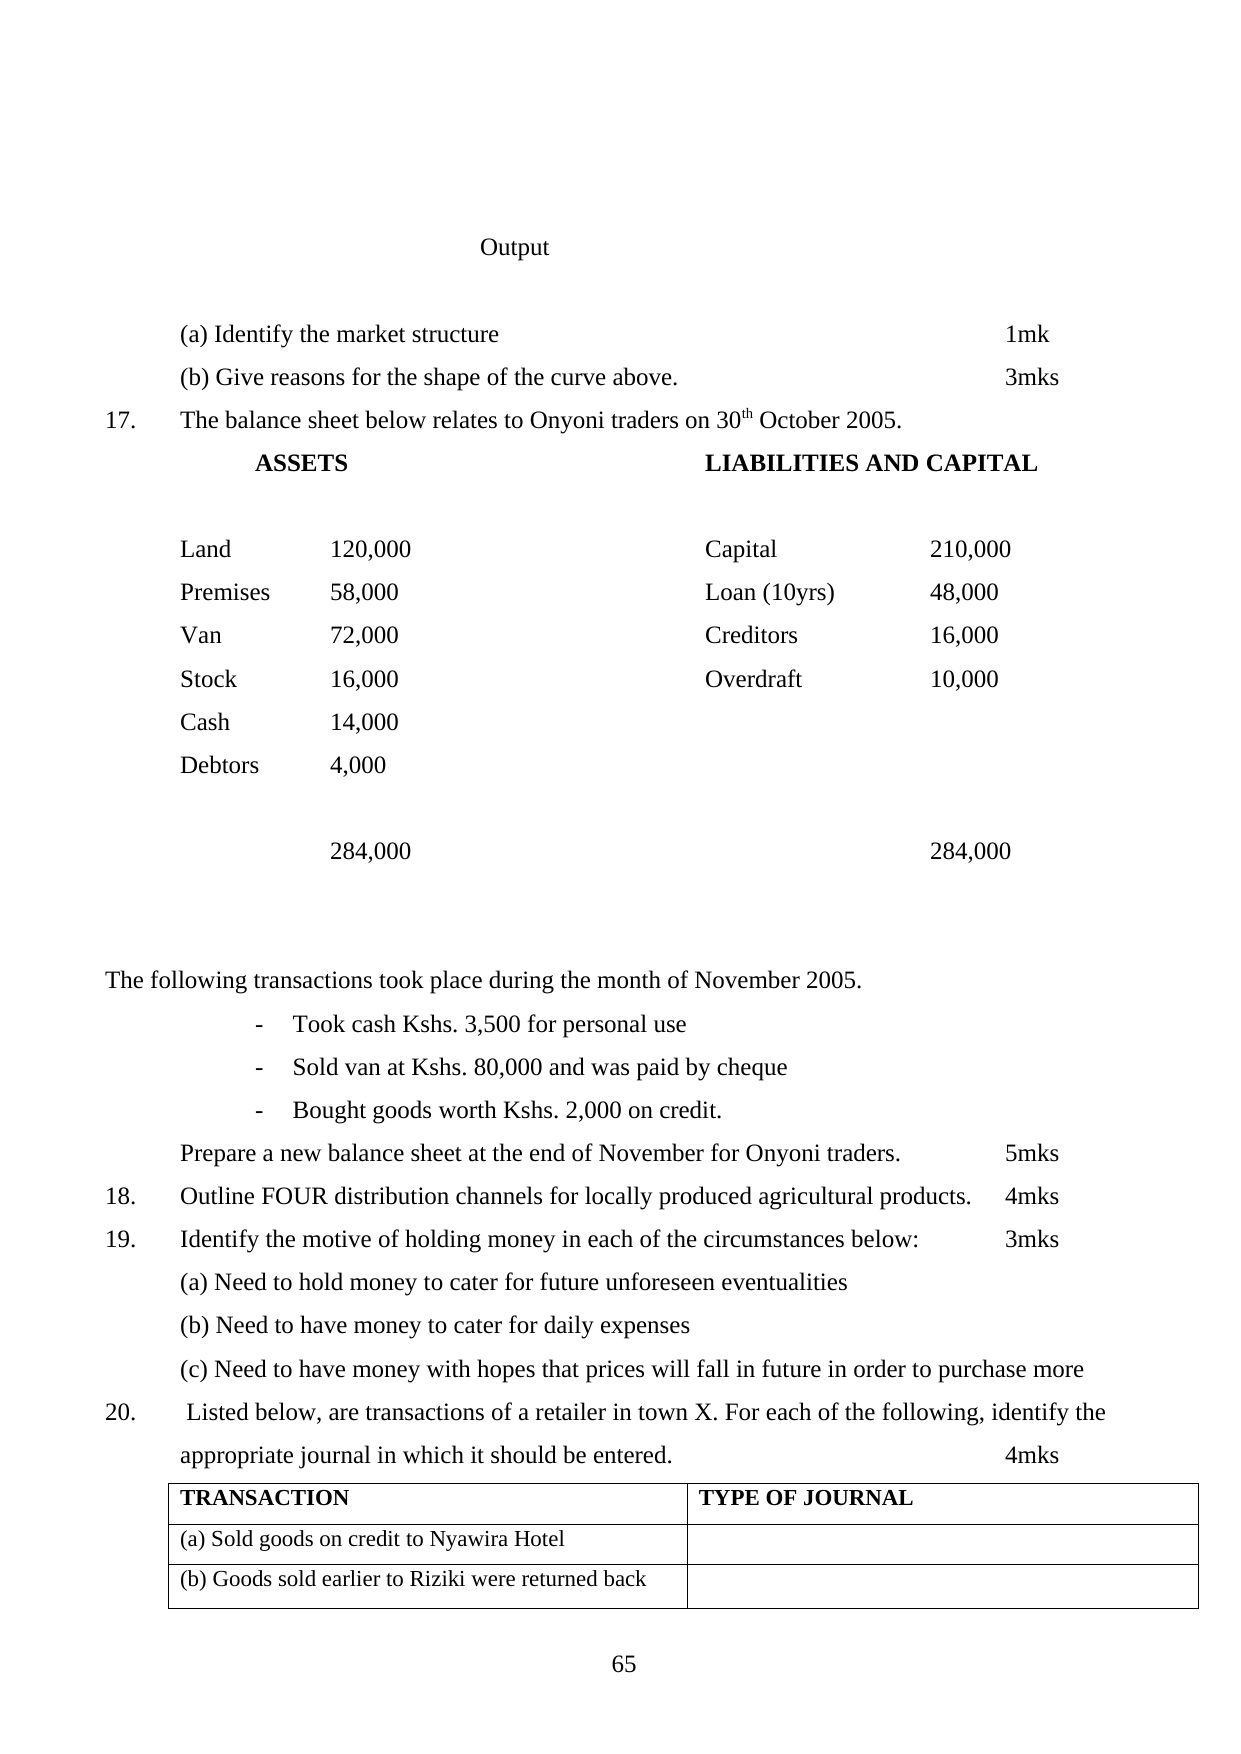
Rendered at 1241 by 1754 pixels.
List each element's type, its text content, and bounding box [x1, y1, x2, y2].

text Debtors 4,000 [105, 750, 1135, 779]
list Bought goods worth Kshs. 2,000 on credit. [255, 1095, 1135, 1124]
text The following transactions took place during the month of November 2005. [105, 966, 1135, 994]
text Premises 58,000 Loan (10yrs) 48,000 [105, 577, 1135, 606]
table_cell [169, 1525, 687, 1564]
text (a) Need to hold money to cater for future unforeseen eventualities [105, 1267, 1135, 1296]
text 284,000 284,000 [105, 836, 1135, 865]
text Prepare a new balance sheet at the end of November for Onyoni traders. 5mks [180, 1138, 1135, 1167]
list Took cash Kshs. 3,500 for personal use [255, 1009, 1135, 1037]
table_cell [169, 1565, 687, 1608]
text Cash 14,000 [105, 707, 1135, 736]
text Land 120,000 Capital 210,000 [105, 534, 1135, 563]
text (a) Identify the market structure 1mk [180, 319, 1135, 347]
text 20. Listed below, are transactions of a retailer in town X. For each of the following, identify the appropriate journal in which it should be entered. 4mks [105, 1397, 1135, 1469]
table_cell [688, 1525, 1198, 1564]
text (b) Need to have money to cater for daily expenses [105, 1311, 1135, 1339]
text (c) Need to have money with hopes that prices will fall in future in order to purchase more [105, 1354, 1135, 1382]
text 19. Identify the motive of holding money in each of the circumstances below: 3mks [105, 1224, 1135, 1253]
text 18. Outline FOUR distribution channels for locally produced agricultural products. 4mks [105, 1181, 1135, 1210]
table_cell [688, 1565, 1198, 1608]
list Sold van at Kshs. 80,000 and was paid by cheque [255, 1052, 1135, 1081]
text Output [405, 232, 1135, 261]
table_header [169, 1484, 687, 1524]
text (b) Give reasons for the shape of the curve above. 3mks [180, 362, 1135, 391]
text ASSETS LIABILITIES AND CAPITAL [105, 448, 1135, 477]
text Van 72,000 Creditors 16,000 [105, 621, 1135, 649]
text Stock 16,000 Overdraft 10,000 [105, 664, 1135, 692]
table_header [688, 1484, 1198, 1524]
text 17. The balance sheet below relates to Onyoni traders on 30th October 2005. [105, 405, 1135, 434]
